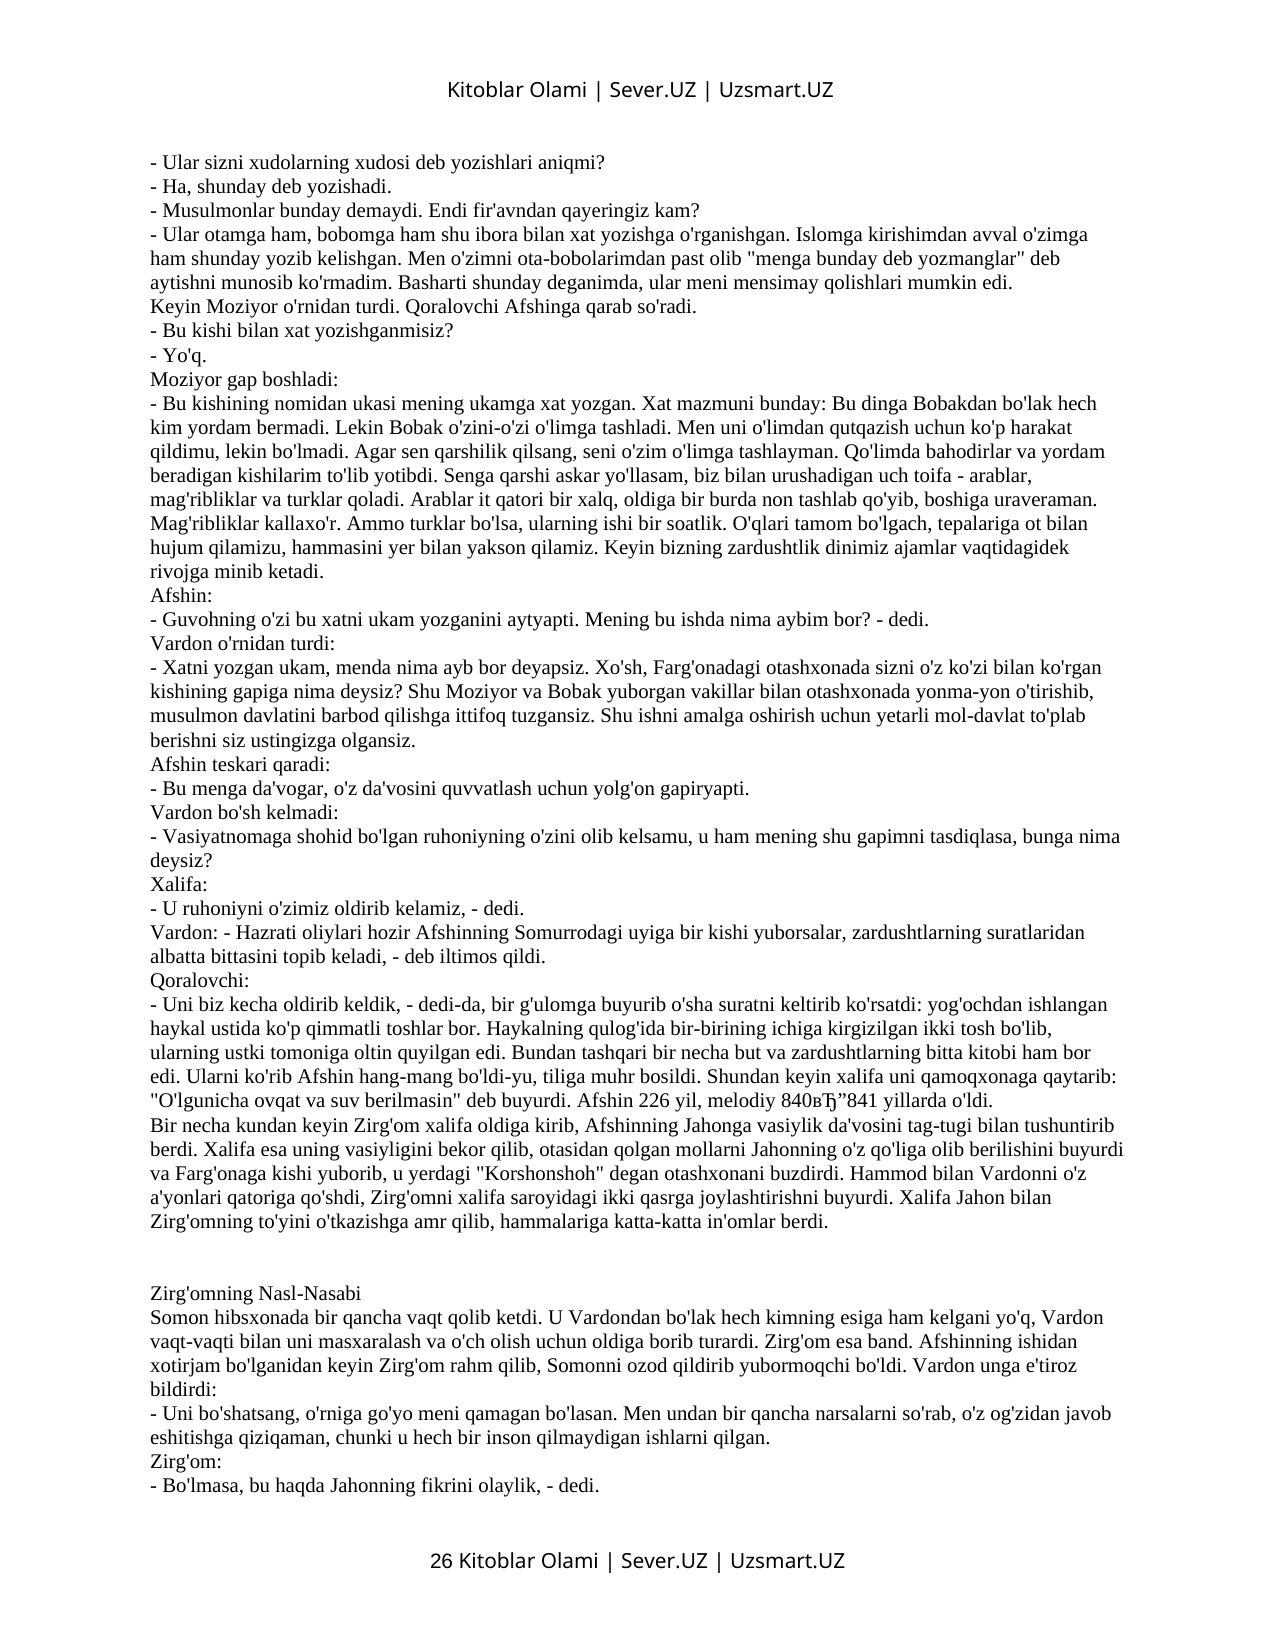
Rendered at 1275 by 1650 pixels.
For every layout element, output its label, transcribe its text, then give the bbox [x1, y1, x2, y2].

text Zirg'om: [150, 1449, 1125, 1473]
text Bir necha kundan keyin Zirg'om xalifa oldiga kirib, Afshinning Jahonga vasiylik da'vosini tag-tugi bilan tushuntirib berdi. Xalifa esa uning vasiyligini bekor qilib, otasidan qolgan mollarni Jahonning o'z qo'liga olib berilishini buyurdi va Farg'onaga kishi yuborib, u yerdagi "Korshonshoh" degan otashxonani buzdirdi. Hammod bilan Vardonni o'z a'yonlari qatoriga qo'shdi, Zirg'omni xalifa saroyidagi ikki qasrga joylashtirishni buyurdi. Xalifa Jahon bilan Zirg'omning to'yini o'tkazishga amr qilib, hammalariga katta-katta in'omlar berdi. [150, 1112, 1125, 1233]
text - Musulmonlar bunday demaydi. Endi fir'avndan qayeringiz kam? [150, 198, 1125, 222]
text Zirg'omning Nasl-Nasabi [150, 1281, 1125, 1305]
text - Ha, shunday deb yozishadi. [150, 174, 1125, 198]
text - Yo'q. [150, 342, 1125, 367]
text Vardon bo'sh kelmadi: [150, 800, 1125, 824]
text - Bu menga da'vogar, o'z da'vosini quvvatlash uchun yolg'on gapiryapti. [150, 776, 1125, 800]
text Vardon: - Hazrati oliylari hozir Afshinning Somurrodagi uyiga bir kishi yuborsalar, zardushtlarning suratlaridan albatta bittasini topib keladi, - deb iltimos qildi. [150, 920, 1125, 968]
text - Bu kishining nomidan ukasi mening ukamga xat yozgan. Xat mazmuni bunday: Bu dinga Bobakdan bo'lak hech kim yordam bermadi. Lekin Bobak o'zini-o'zi o'limga tashladi. Men uni o'limdan qutqazish uchun ko'p harakat qildimu, lekin bo'lmadi. Agar sen qarshilik qilsang, seni o'zim o'limga tashlayman. Qo'limda bahodirlar va yordam beradigan kishilarim to'lib yotibdi. Senga qarshi askar yo'llasam, biz bilan urushadigan uch toifa - arablar, mag'ribliklar va turklar qoladi. Arablar it qatori bir xalq, oldiga bir burda non tashlab qo'yib, boshiga uraveraman. Mag'ribliklar kallaxo'r. Ammo turklar bo'lsa, ularning ishi bir soatlik. O'qlari tamom bo'lgach, tepalariga ot bilan hujum qilamizu, hammasini yer bilan yakson qilamiz. Keyin bizning zardushtlik dinimiz ajamlar vaqtidagidek rivojga minib ketadi. [150, 391, 1125, 583]
text - Bo'lmasa, bu haqda Jahonning fikrini olaylik, - dedi. [150, 1473, 1125, 1497]
text - Vasiyatnomaga shohid bo'lgan ruhoniyning o'zini olib kelsamu, u ham mening shu gapimni tasdiqlasa, bunga nima deysiz? [150, 824, 1125, 872]
text - Uni bo'shatsang, o'rniga go'yo meni qamagan bo'lasan. Men undan bir qancha narsalarni so'rab, o'z og'zidan javob eshitishga qiziqaman, chunki u hech bir inson qilmaydigan ishlarni qilgan. [150, 1401, 1125, 1449]
text Xalifa: [150, 872, 1125, 896]
text - Uni biz kecha oldirib keldik, - dedi-da, bir g'ulomga buyurib o'sha suratni keltirib ko'rsatdi: yog'ochdan ishlangan haykal ustida ko'p qimmatli toshlar bor. Haykalning qulog'ida bir-birining ichiga kirgizilgan ikki tosh bo'lib, ularning ustki tomoniga oltin quyilgan edi. Bundan tashqari bir necha but va zardushtlarning bitta kitobi ham bor edi. Ularni ko'rib Afshin hang-mang bo'ldi-yu, tiliga muhr bosildi. Shundan keyin xalifa uni qamoqxonaga qaytarib: "O'lgunicha ovqat va suv berilmasin" deb buyurdi. Afshin 226 yil, melodiy 840вЂ”841 yillarda o'ldi. [150, 992, 1125, 1112]
text Qoralovchi: [150, 968, 1125, 992]
text - U ruhoniyni o'zimiz oldirib kelamiz, - dedi. [150, 896, 1125, 920]
text - Guvohning o'zi bu xatni ukam yozganini aytyapti. Mening bu ishda nima aybim bor? - dedi. [150, 607, 1125, 631]
text Afshin: [150, 583, 1125, 607]
text Afshin teskari qaradi: [150, 752, 1125, 776]
text - Ular otamga ham, bobomga ham shu ibora bilan xat yozishga o'rganishgan. Islomga kirishimdan avval o'zimga ham shunday yozib kelishgan. Men o'zimni ota-bobolarimdan past olib "menga bunday deb yozmanglar" deb aytishni munosib ko'rmadim. Basharti shunday deganimda, ular meni mensimay qolishlari mumkin edi. [150, 222, 1125, 294]
text Somon hibsxonada bir qancha vaqt qolib ketdi. U Vardondan bo'lak hech kimning esiga ham kelgani yo'q, Vardon vaqt-vaqti bilan uni masxaralash va o'ch olish uchun oldiga borib turardi. Zirg'om esa band. Afshinning ishidan xotirjam bo'lganidan keyin Zirg'om rahm qilib, Somonni ozod qildirib yubormoqchi bo'ldi. Vardon unga e'tiroz bildirdi: [150, 1305, 1125, 1401]
text - Ular sizni xudolarning xudosi deb yozishlari aniqmi? [150, 150, 1125, 174]
text - Bu kishi bilan xat yozishganmisiz? [150, 318, 1125, 342]
text Keyin Moziyor o'rnidan turdi. Qoralovchi Afshinga qarab so'radi. [150, 294, 1125, 318]
text - Xatni yozgan ukam, menda nima ayb bor deyapsiz. Xo'sh, Farg'onadagi otashxonada sizni o'z ko'zi bilan ko'rgan kishining gapiga nima deysiz? Shu Moziyor va Bobak yuborgan vakillar bilan otashxonada yonma-yon o'tirishib, musulmon davlatini barbod qilishga ittifoq tuzgansiz. Shu ishni amalga oshirish uchun yetarli mol-davlat to'plab berishni siz ustingizga olgansiz. [150, 655, 1125, 752]
text Moziyor gap boshladi: [150, 367, 1125, 391]
text Vardon o'rnidan turdi: [150, 631, 1125, 655]
